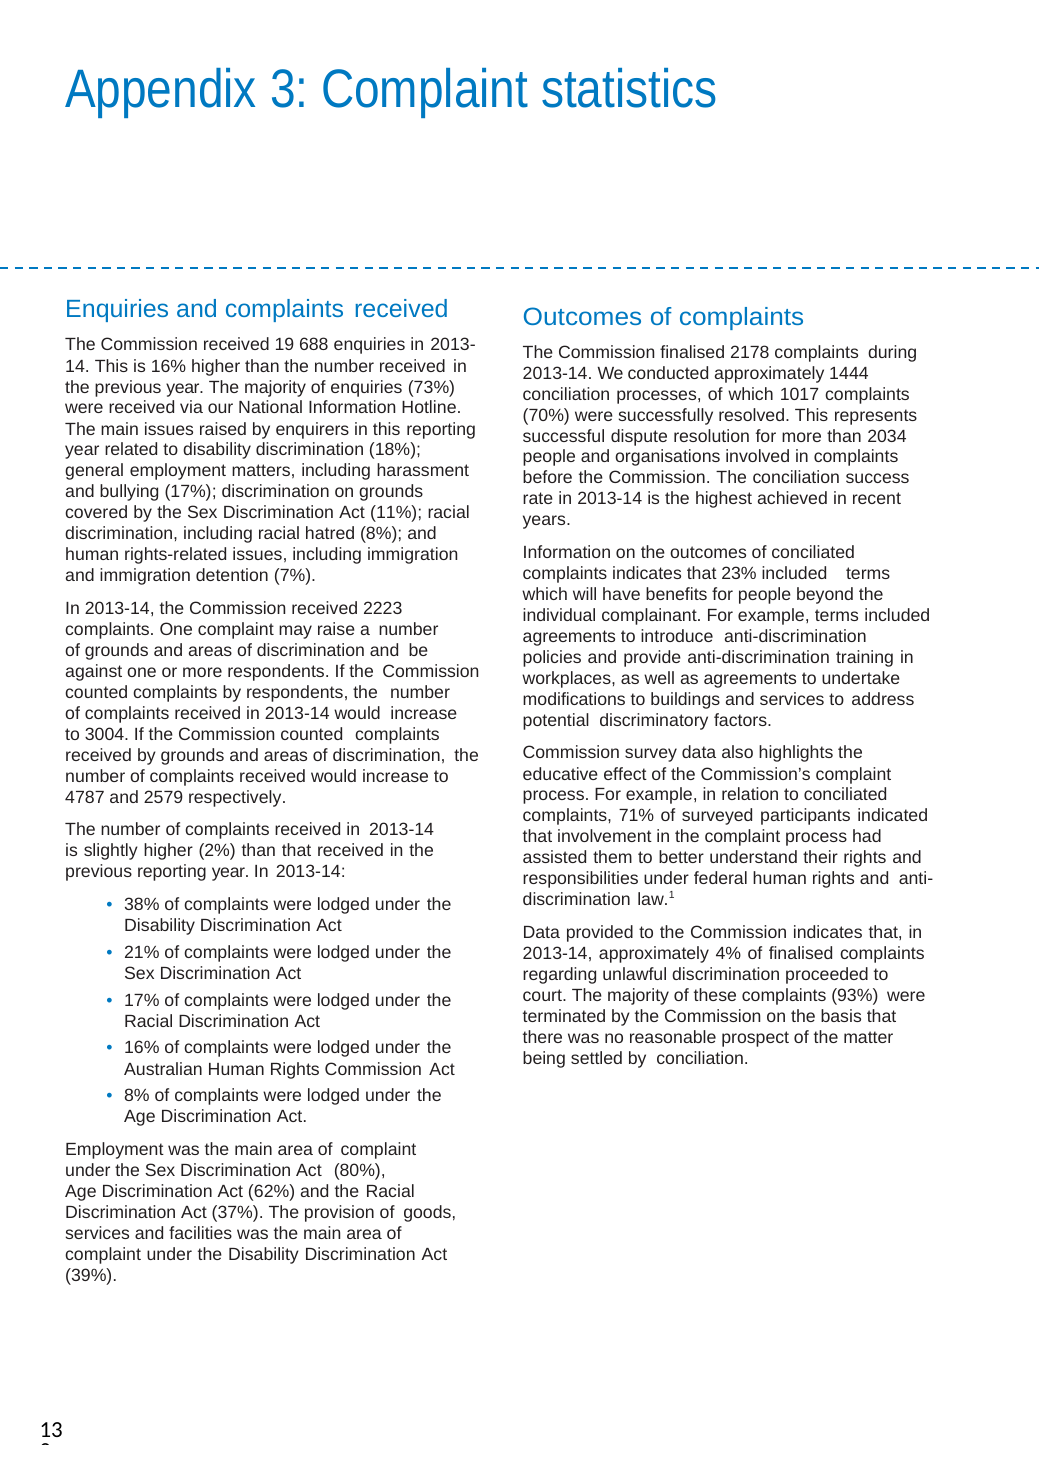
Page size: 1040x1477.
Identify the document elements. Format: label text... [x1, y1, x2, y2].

subtitle Outcomes of complaints [522, 302, 917, 330]
list This is 16% higher than the number received in the previous year. The majority of enquiries (73%) were received via our National Information Hotline. The main issues raised by enquirers in this reporting year related to disability discrimination (18%); general employment matters, including harassment and bullying (17%); discrimination on grounds covered by the Sex Discrimination Act (11%); racial discrimination, including racial hatred (8%); and human rights-related issues, including immigration and immigration detention (7%). [65, 355, 476, 585]
text of complaints received in 2013-14 would increase to 3004. If the Commission counted complaints [65, 702, 470, 744]
text In 2013-14, the Commission received 2223 complaints. One complaint may raise a number of grounds and areas of discrimination and be [65, 598, 451, 660]
text Data provided to the Commission indicates that, in 2013-14, approximately 4% of finalised complaints regarding unlawful discrimination proceeded to court. The majority of these complaints (93%) were terminated by the Commission on the basis that there was no reasonable prospect of the matter being settled by conciliation. [522, 922, 926, 1068]
text policies and provide anti-discrimination training in workplaces, as well as agreements to undertake modifications to buildings and services to address potential discriminatory factors. [522, 647, 917, 730]
list 38% of complaints were lodged under the Disability Discrimination Act [106, 894, 457, 935]
subtitle Enquiries and complaints received [65, 294, 480, 323]
list 21% of complaints were lodged under the Sex Discrimination Act [106, 942, 457, 983]
text received by grounds and areas of discrimination, the number of complaints received would increase to 4787 and 2579 respectively. [65, 744, 480, 807]
text Discrimination Act (37%). The provision of goods, services and facilities was the main area of complaint under the Disability Discrimination Act (39%). [65, 1202, 470, 1285]
subtitle Appendix 3: Complaint statistics [65, 58, 970, 120]
list 17% of complaints were lodged under the Racial Discrimination Act [106, 989, 457, 1031]
text Information on the outcomes of conciliated complaints indicates that 23% included terms which will have benefits for people beyond the individual complainant. For example, terms included agreements to introduce anti-discrimination [522, 542, 936, 646]
text The Commission finalised 2178 complaints during 2013-14. We conducted approximately 1444 conciliation processes, of which 1017 complaints (70%) were successfully resolved. This represents successful dispute resolution for more than 2034 people and organisations involved in complaints before the Commission. The conciliation success rate in 2013-14 is the highest achieved in recent years. [522, 342, 917, 529]
list 16% of complaints were lodged under the Australian Human Rights Commission Act [106, 1037, 457, 1079]
list 8% of complaints were lodged under the Age Discrimination Act. [106, 1085, 447, 1126]
text Commission survey data also highlights the educative effect of the Commission’s complaint process. For example, in relation to conciliated complaints, 71% of surveyed participants indicated that involvement in the complaint process had assisted them to better understand their rights and responsibilities under federal human rights and anti- discrimination law.1 [522, 742, 936, 909]
text The Commission received 19 688 enquiries in 2013- [65, 334, 480, 354]
text against one or more respondents. If the Commission counted complaints by respondents, the number [65, 661, 480, 702]
text The number of complaints received in 2013-14 is slightly higher (2%) than that received in the previous reporting year. In 2013-14: [65, 819, 434, 881]
text Employment was the main area of complaint under the Sex Discrimination Act (80%), Age Discrimination Act (62%) and the Racial [65, 1139, 417, 1201]
